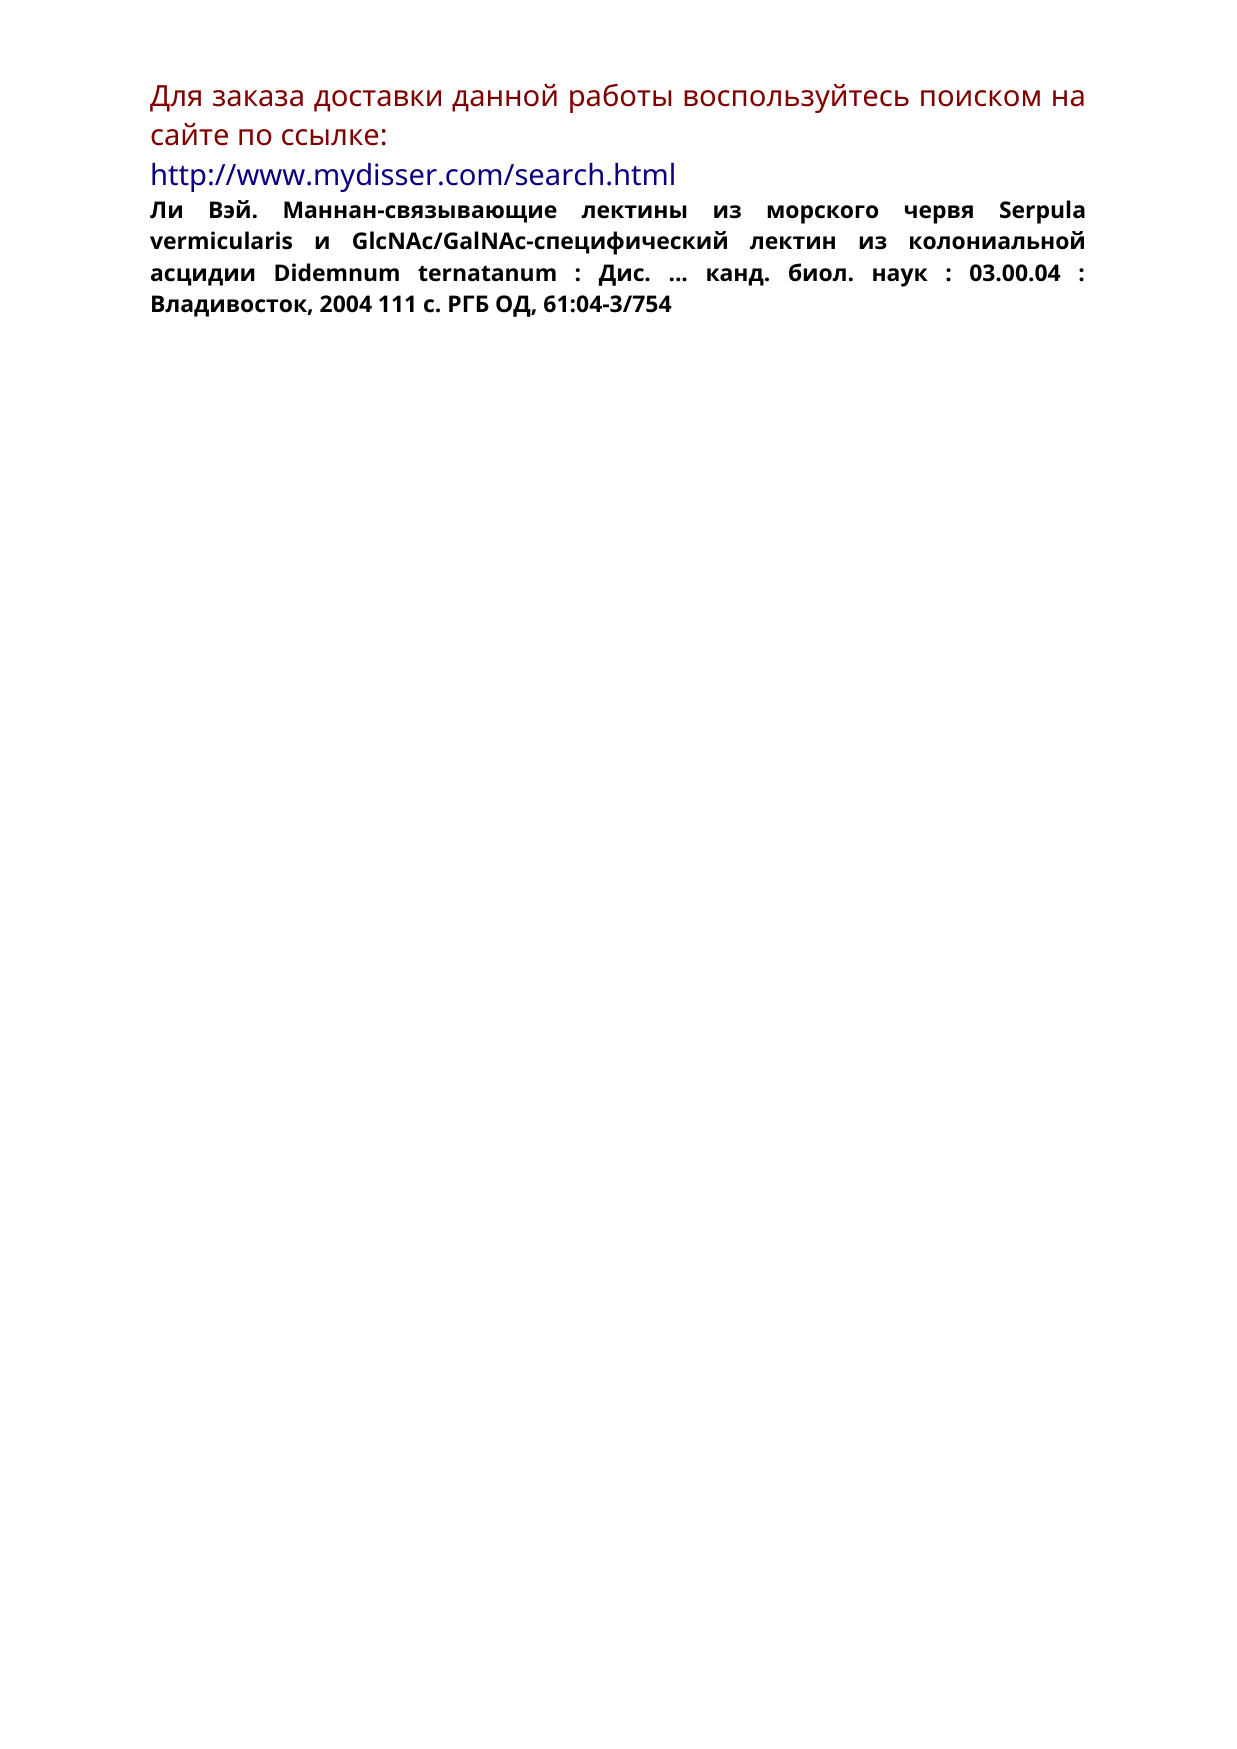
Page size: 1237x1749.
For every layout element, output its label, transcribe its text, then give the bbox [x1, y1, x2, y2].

text Ли Вэй. Маннан-связывающие лектины из морского червя Serpula vermicularis и GlcNAc/GalNAc-специфический лектин из колониальной асцидии Didemnum ternatanum : Дис. ... канд. биол. наук : 03.00.04 : Владивосток, 2004 111 c. РГБ ОД, 61:04-3/754 [150, 194, 1086, 319]
